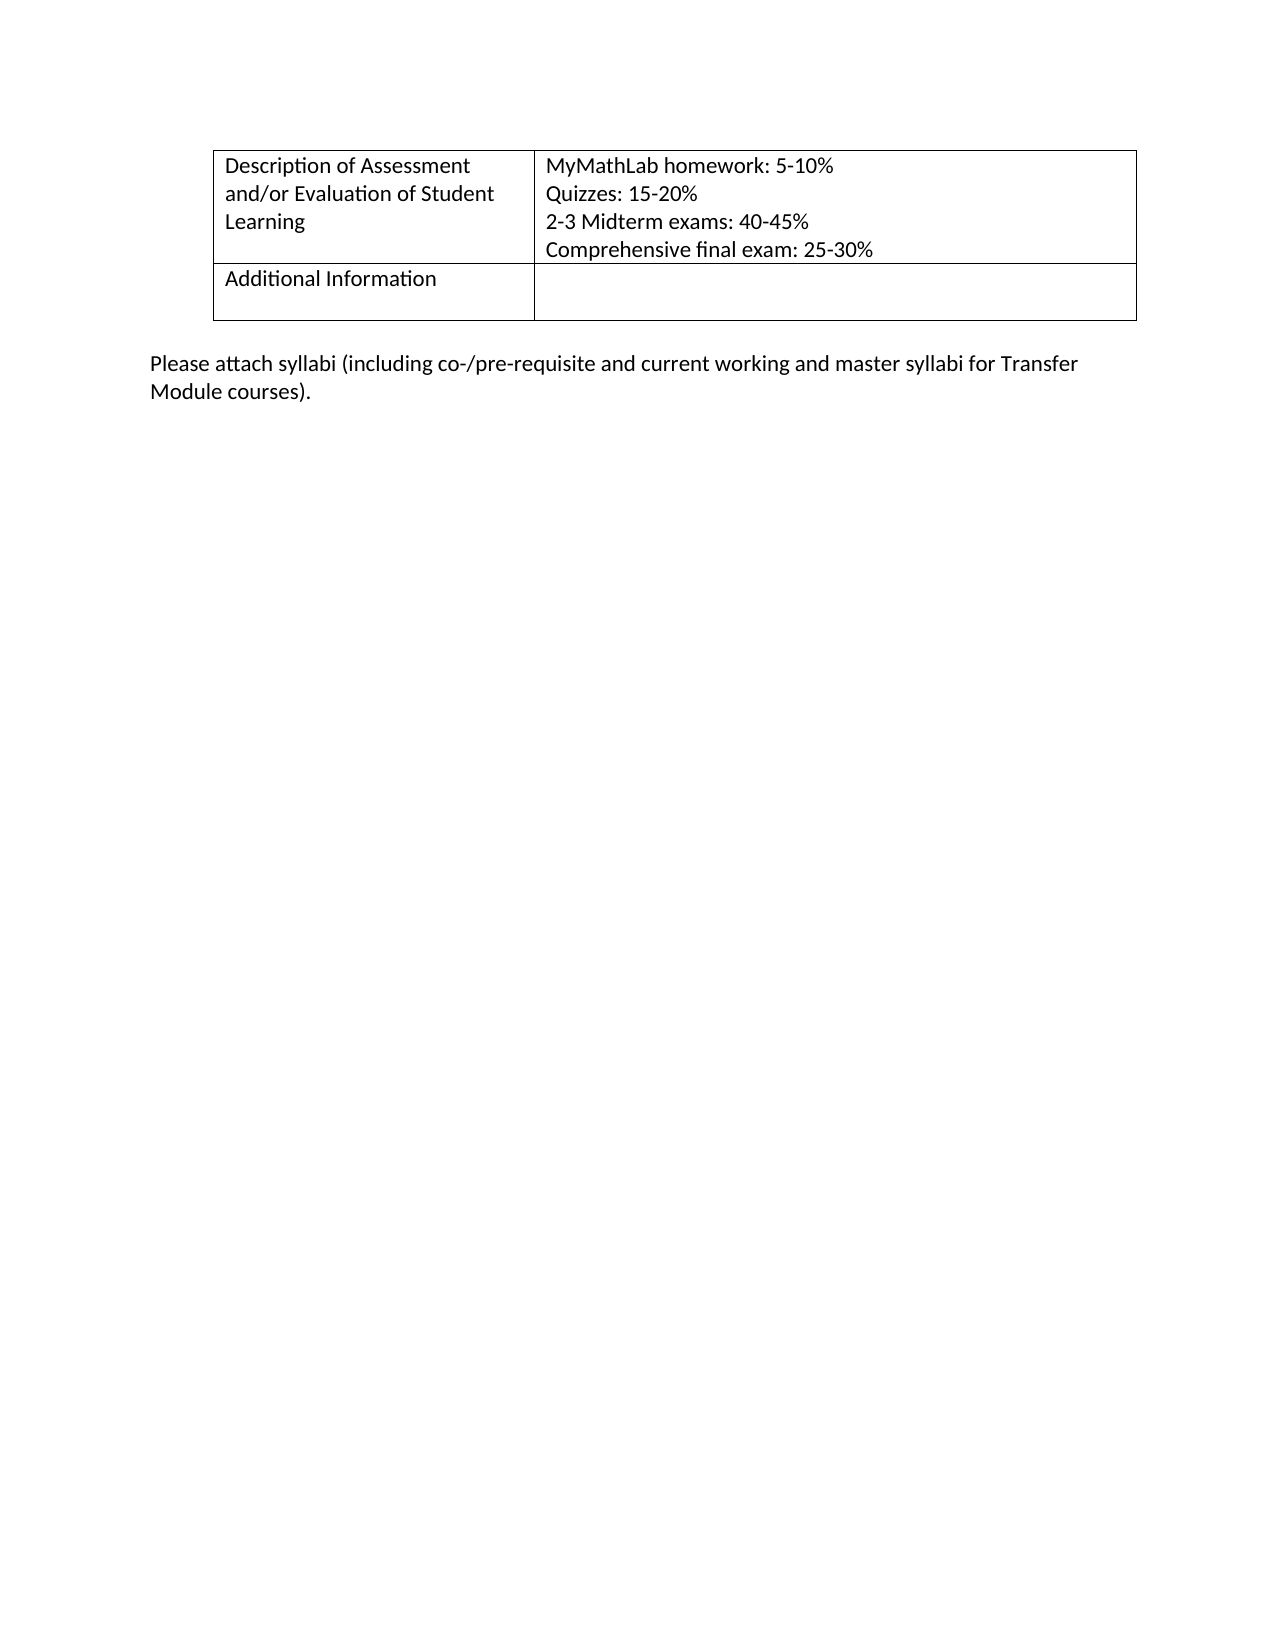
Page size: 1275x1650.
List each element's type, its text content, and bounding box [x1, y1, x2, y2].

text Please attach syllabi (including co-/pre-requisite and current working and master syllabi for Transfer Module courses). [150, 349, 1125, 405]
table_cell MyMathLab homework: 5-10% Quizzes: 15-20% 2-3 Midterm exams: 40-45% Comprehensive final exam: 25-30% [535, 151, 1136, 263]
table_cell Additional Information [214, 264, 534, 320]
table_cell Description of Assessment and/or Evaluation of Student Learning [214, 151, 534, 263]
table_cell [535, 264, 1136, 320]
